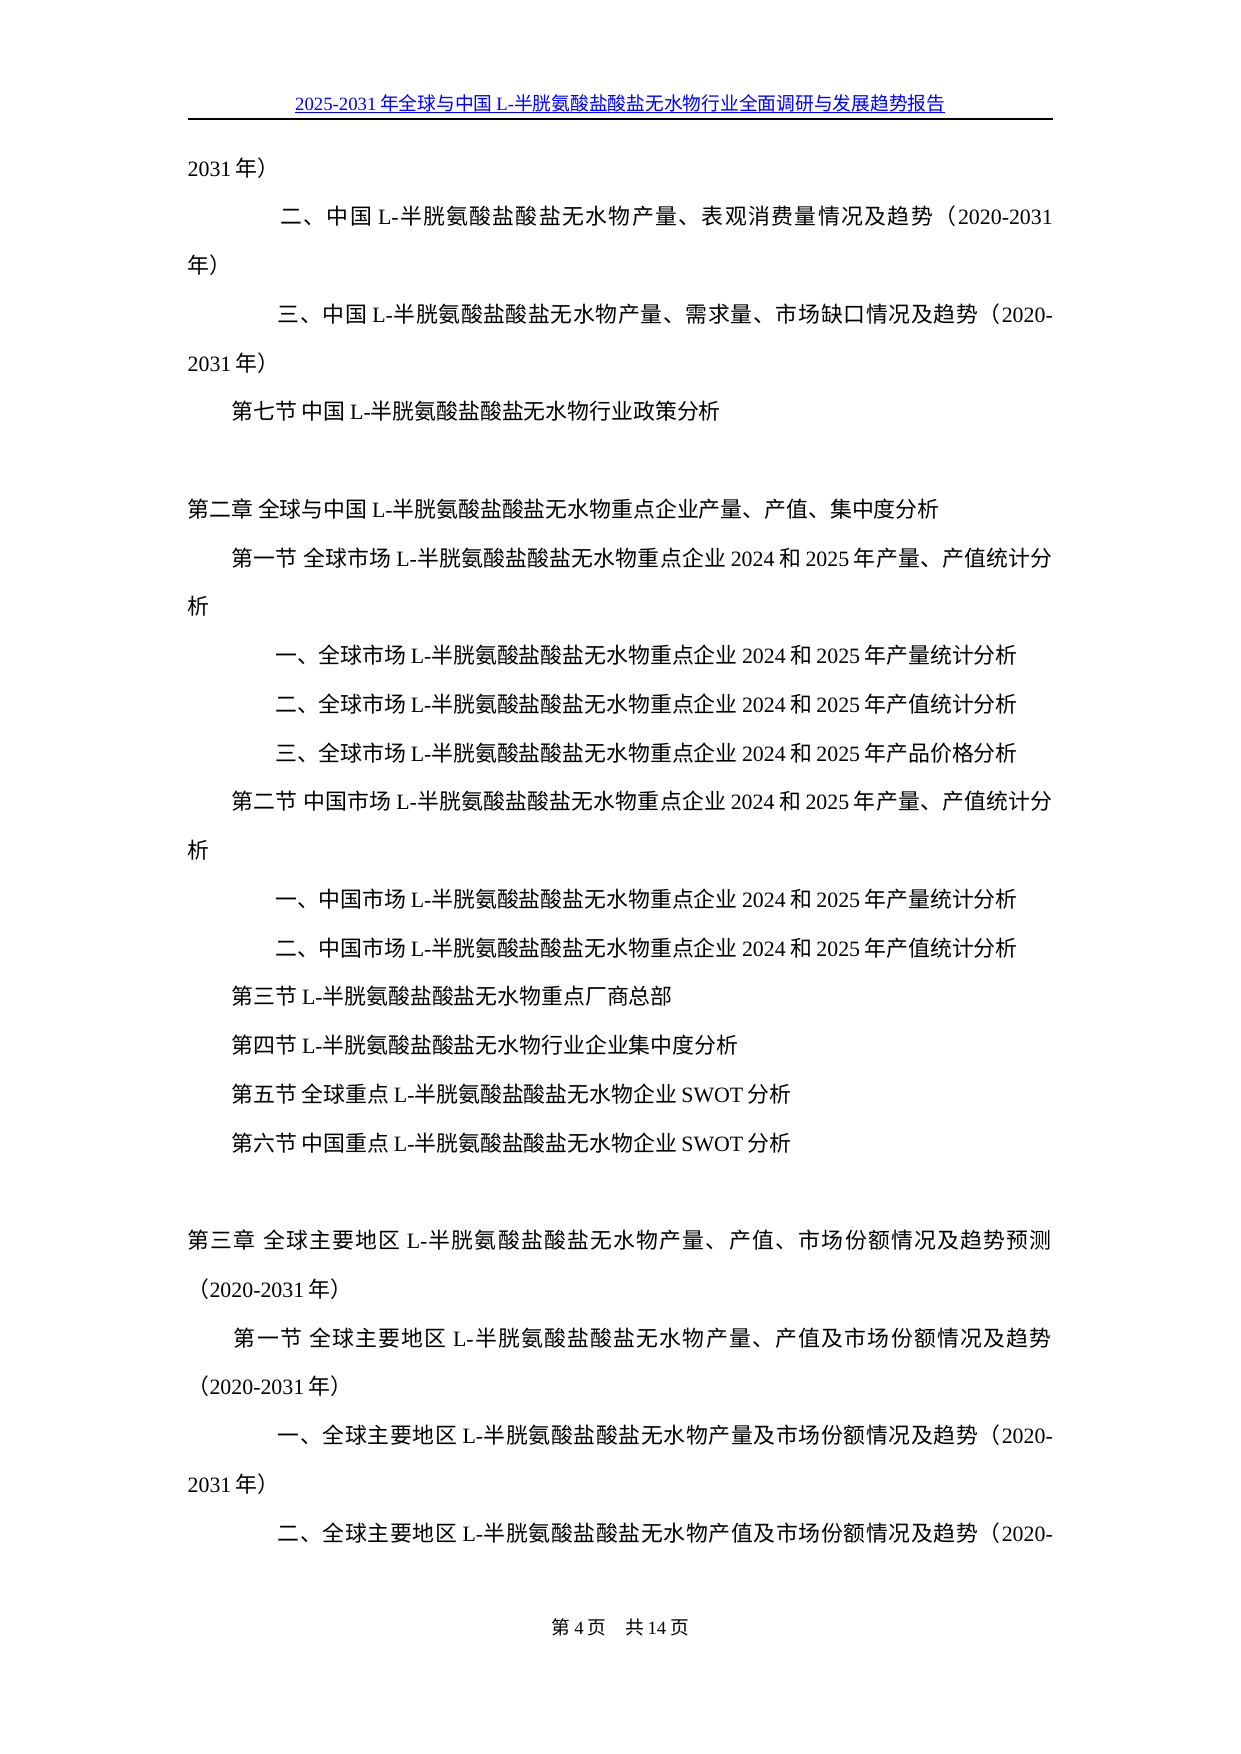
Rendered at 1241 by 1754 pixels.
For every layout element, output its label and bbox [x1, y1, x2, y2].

text [187, 150, 1053, 1548]
